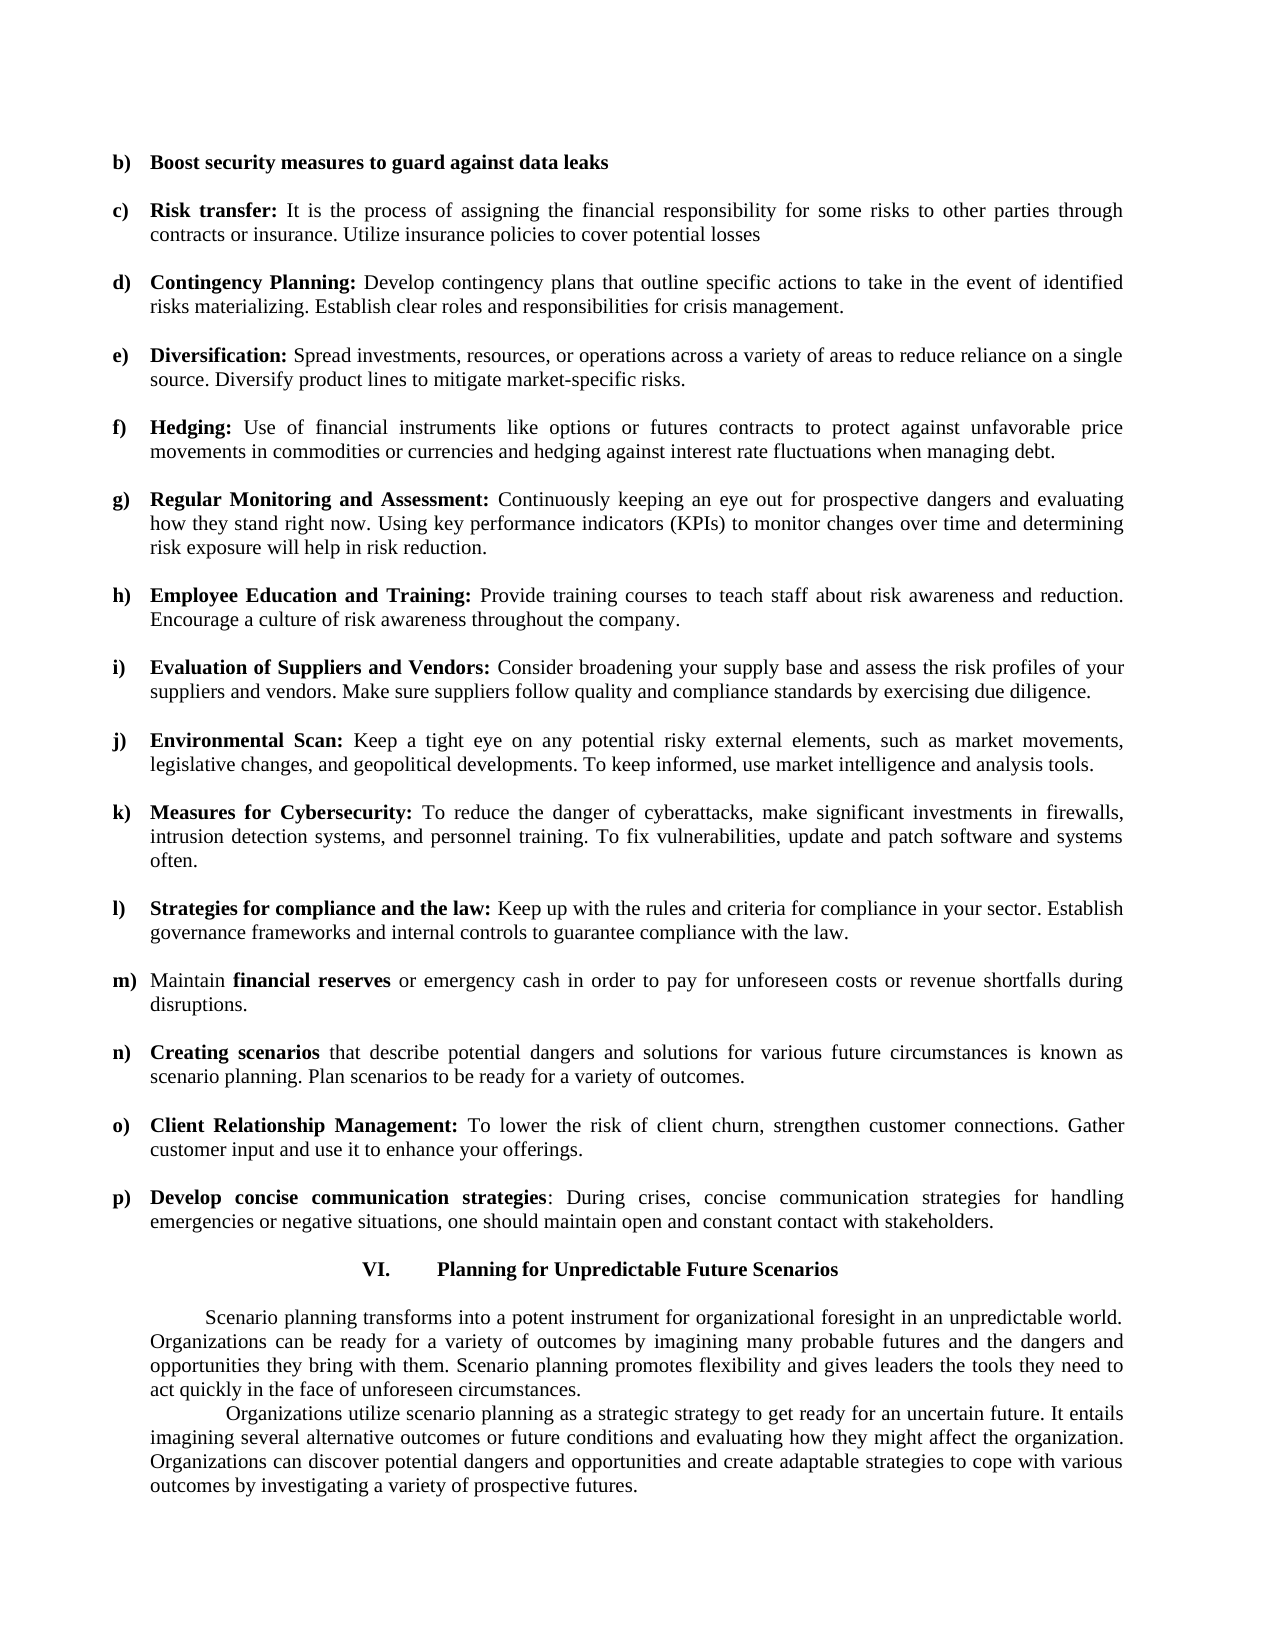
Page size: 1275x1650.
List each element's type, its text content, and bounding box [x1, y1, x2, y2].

list Contingency Planning: Develop contingency plans that outline specific actions to take in the event of identified risks materializing. Establish clear roles and responsibilities for crisis management. [112, 270, 1125, 318]
list Maintain financial reserves or emergency cash in order to pay for unforeseen costs or revenue shortfalls during disruptions. [112, 968, 1125, 1016]
list Planning for Unpredictable Future Scenarios [75, 1257, 1125, 1281]
list Employee Education and Training: Provide training courses to teach staff about risk awareness and reduction. Encourage a culture of risk awareness throughout the company. [112, 583, 1125, 631]
text Organizations utilize scenario planning as a strategic strategy to get ready for an uncertain future. It entails imagining several alternative outcomes or future conditions and evaluating how they might affect the organization. Organizations can discover potential dangers and opportunities and create adaptable strategies to cope with various outcomes by investigating a variety of prospective futures. [150, 1401, 1125, 1497]
list Measures for Cybersecurity: To reduce the danger of cyberattacks, make significant investments in firewalls, intrusion detection systems, and personnel training. To fix vulnerabilities, update and patch software and systems often. [112, 800, 1125, 872]
list Boost security measures to guard against data leaks [112, 150, 1125, 174]
list Creating scenarios that describe potential dangers and solutions for various future circumstances is known as scenario planning. Plan scenarios to be ready for a variety of outcomes. [112, 1040, 1125, 1088]
list Diversification: Spread investments, resources, or operations across a variety of areas to reduce reliance on a single source. Diversify product lines to mitigate market-specific risks. [112, 342, 1125, 391]
list Develop concise communication strategies: During crises, concise communication strategies for handling emergencies or negative situations, one should maintain open and constant contact with stakeholders. [112, 1185, 1125, 1233]
list Strategies for compliance and the law: Keep up with the rules and criteria for compliance in your sector. Establish governance frameworks and internal controls to guarantee compliance with the law. [112, 896, 1125, 944]
list Risk transfer: It is the process of assigning the financial responsibility for some risks to other parties through contracts or insurance. Utilize insurance policies to cover potential losses [112, 198, 1125, 246]
list Regular Monitoring and Assessment: Continuously keeping an eye out for prospective dangers and evaluating how they stand right now. Using key performance indicators (KPIs) to monitor changes over time and determining risk exposure will help in risk reduction. [112, 487, 1125, 559]
list Hedging: Use of financial instruments like options or futures contracts to protect against unfavorable price movements in commodities or currencies and hedging against interest rate fluctuations when managing debt. [112, 415, 1125, 463]
text Scenario planning transforms into a potent instrument for organizational foresight in an unpredictable world. Organizations can be ready for a variety of outcomes by imagining many probable futures and the dangers and opportunities they bring with them. Scenario planning promotes flexibility and gives leaders the tools they need to act quickly in the face of unforeseen circumstances. [150, 1305, 1125, 1401]
list Client Relationship Management: To lower the risk of client churn, strengthen customer connections. Gather customer input and use it to enhance your offerings. [112, 1112, 1125, 1161]
list Environmental Scan: Keep a tight eye on any potential risky external elements, such as market movements, legislative changes, and geopolitical developments. To keep informed, use market intelligence and analysis tools. [112, 727, 1125, 776]
list Evaluation of Suppliers and Vendors: Consider broadening your supply base and assess the risk profiles of your suppliers and vendors. Make sure suppliers follow quality and compliance standards by exercising due diligence. [112, 655, 1125, 703]
